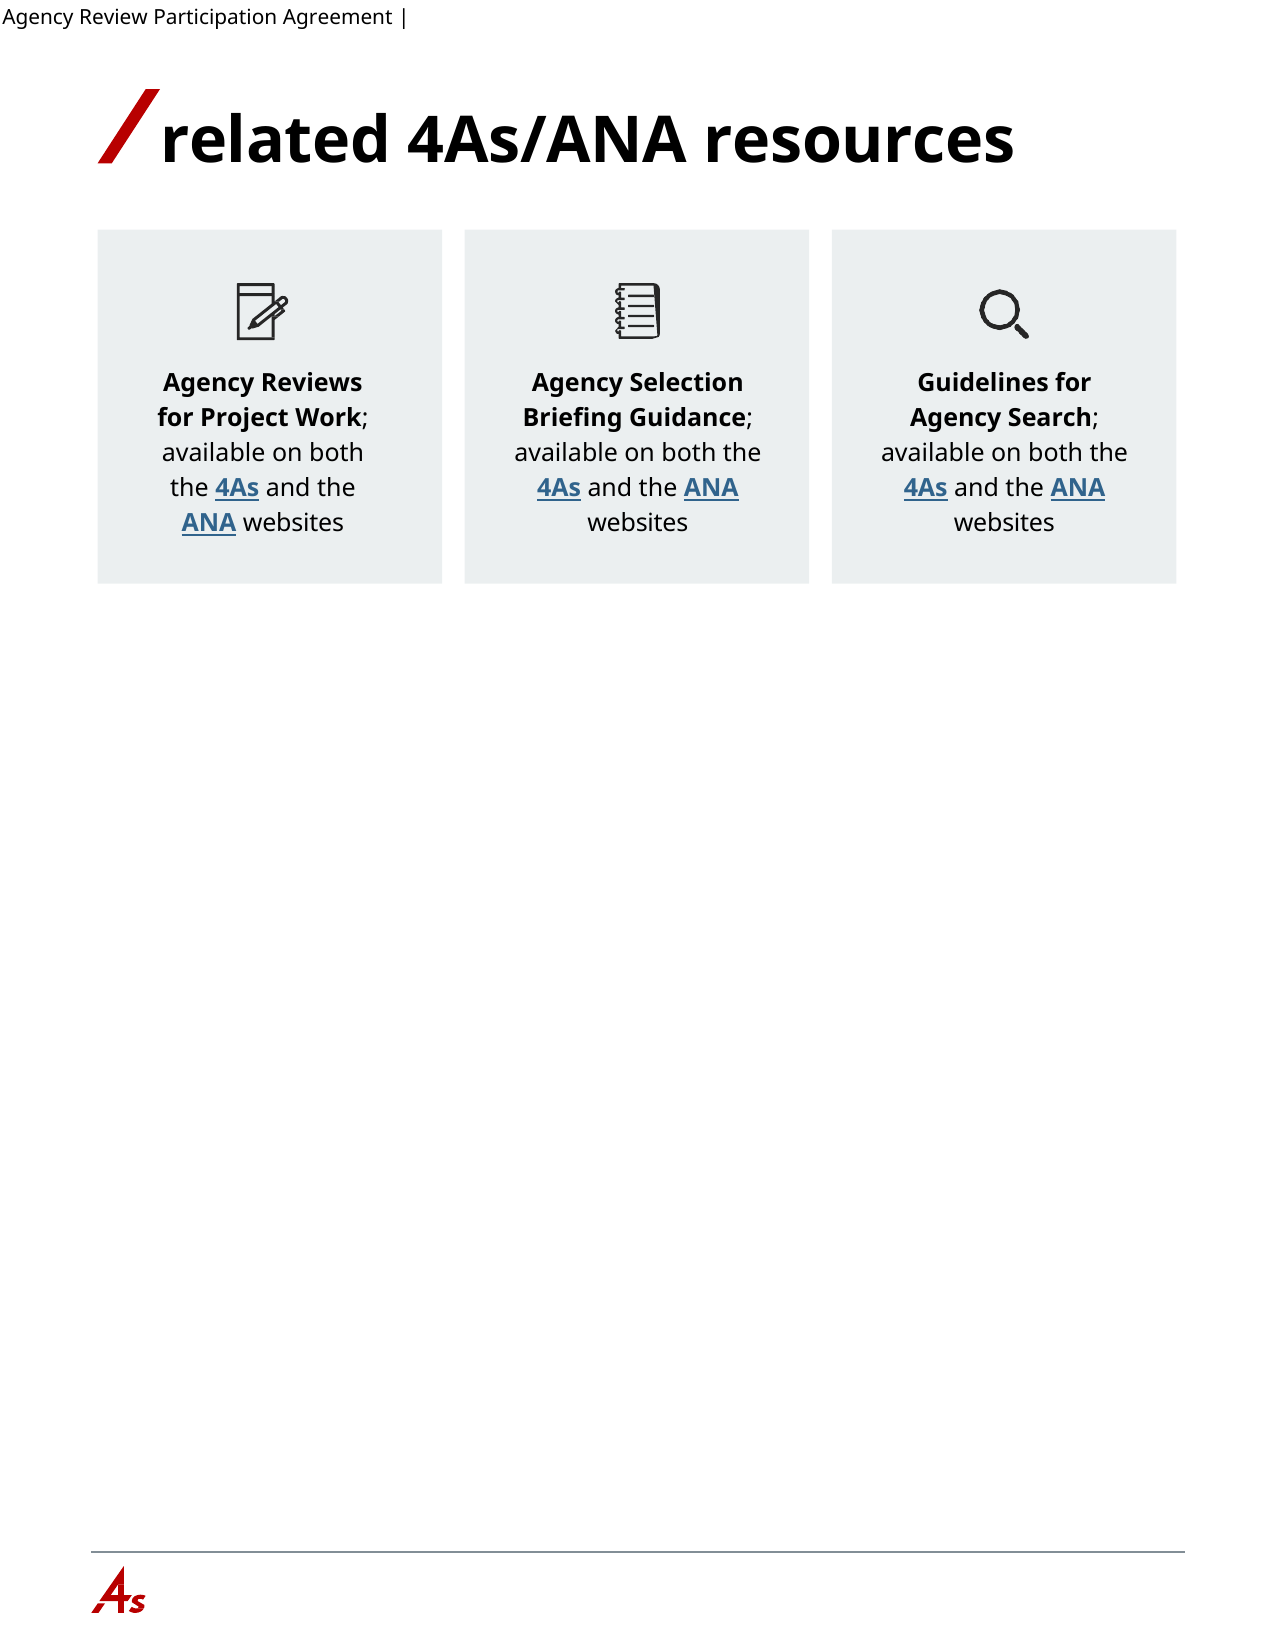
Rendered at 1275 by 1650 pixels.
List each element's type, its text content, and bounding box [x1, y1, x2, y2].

picture [979, 289, 1029, 339]
text related 4As/ANA resources [160, 93, 1187, 181]
